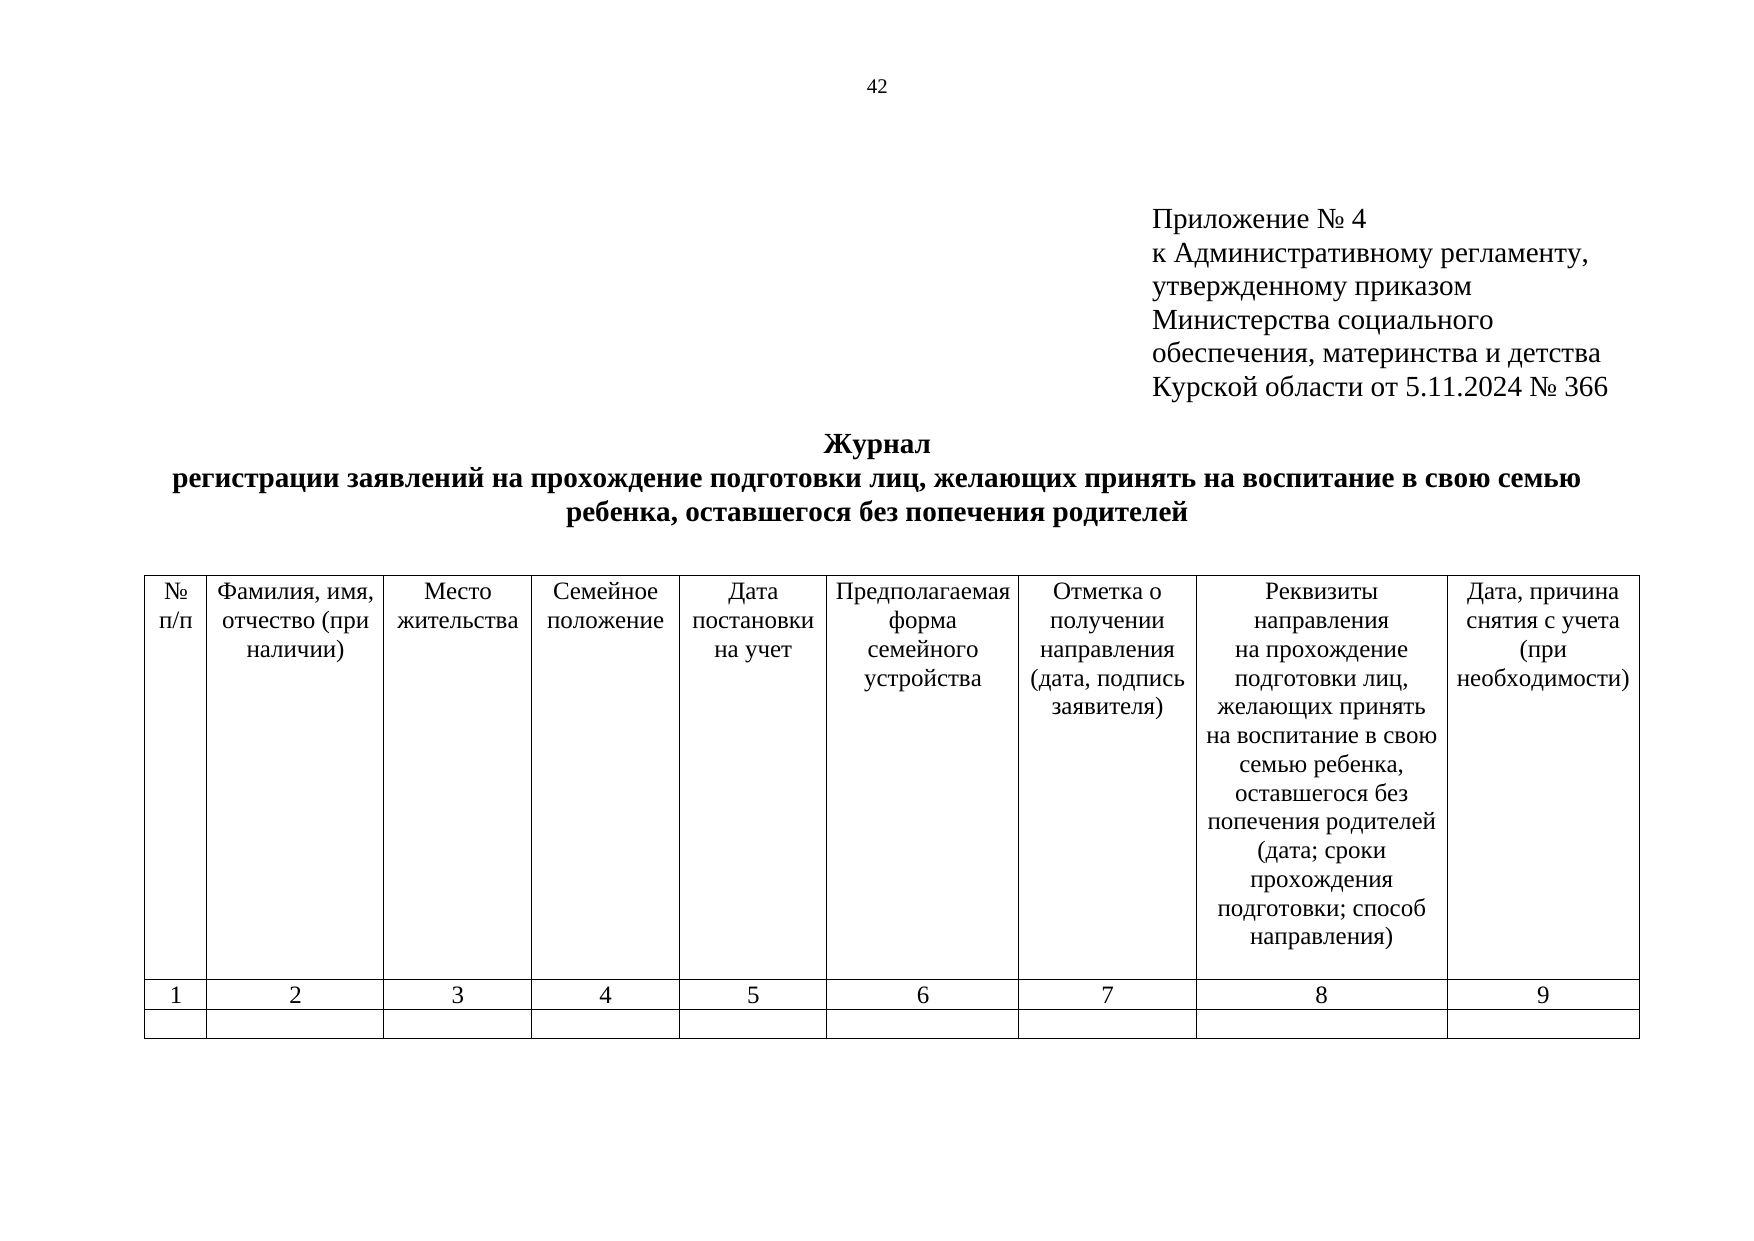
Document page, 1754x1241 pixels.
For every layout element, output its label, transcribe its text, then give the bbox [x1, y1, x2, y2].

table_cell 8 [1197, 980, 1447, 1009]
table_cell 1 [145, 980, 206, 1009]
table_header Предполагаемая форма семейного устройства [827, 576, 1018, 979]
table_header Отметка о получении направления (дата, подпись заявителя) [1019, 576, 1196, 979]
table_header Дата постановки на учет [680, 576, 826, 979]
table_cell [1197, 1010, 1447, 1038]
table_header Фамилия, имя, отчество (при наличии) [207, 576, 383, 979]
table_cell [532, 1010, 679, 1038]
table_cell 6 [827, 980, 1018, 1009]
table_cell [1448, 1010, 1639, 1038]
table_cell 7 [1019, 980, 1196, 1009]
table_header Место жительства [384, 576, 531, 979]
table_cell [680, 1010, 826, 1038]
table_cell 5 [680, 980, 826, 1009]
table_cell [207, 1010, 383, 1038]
table_header Семейное положение [532, 576, 679, 979]
table_cell [827, 1010, 1018, 1038]
table_header Дата, причина снятия с учета (при необходимости) [1448, 576, 1639, 979]
table_cell [1019, 1010, 1196, 1038]
table_cell 3 [384, 980, 531, 1009]
table_cell 4 [532, 980, 679, 1009]
text к Административному регламенту, утвержденному приказом Министерства социального обеспечения, материнства и детства Курской области от 5.11.2024 № 366 [1152, 235, 1636, 402]
table_cell [384, 1010, 531, 1038]
table_cell 9 [1448, 980, 1639, 1009]
table_header № п/п [145, 576, 206, 979]
table_header Реквизиты направления на прохождение подготовки лиц, желающих принять на воспитание в свою семью ребенка, оставшегося без попечения родителей (дата; сроки прохождения подготовки; способ направления) [1197, 576, 1447, 979]
table_cell [145, 1010, 206, 1038]
text Приложение № 4 [1152, 201, 1636, 235]
text регистрации заявлений на прохождение подготовки лиц, желающих принять на воспитание в свою семью ребенка, оставшегося без попечения родителей [118, 460, 1636, 527]
text Журнал [118, 427, 1636, 460]
table_cell 2 [207, 980, 383, 1009]
